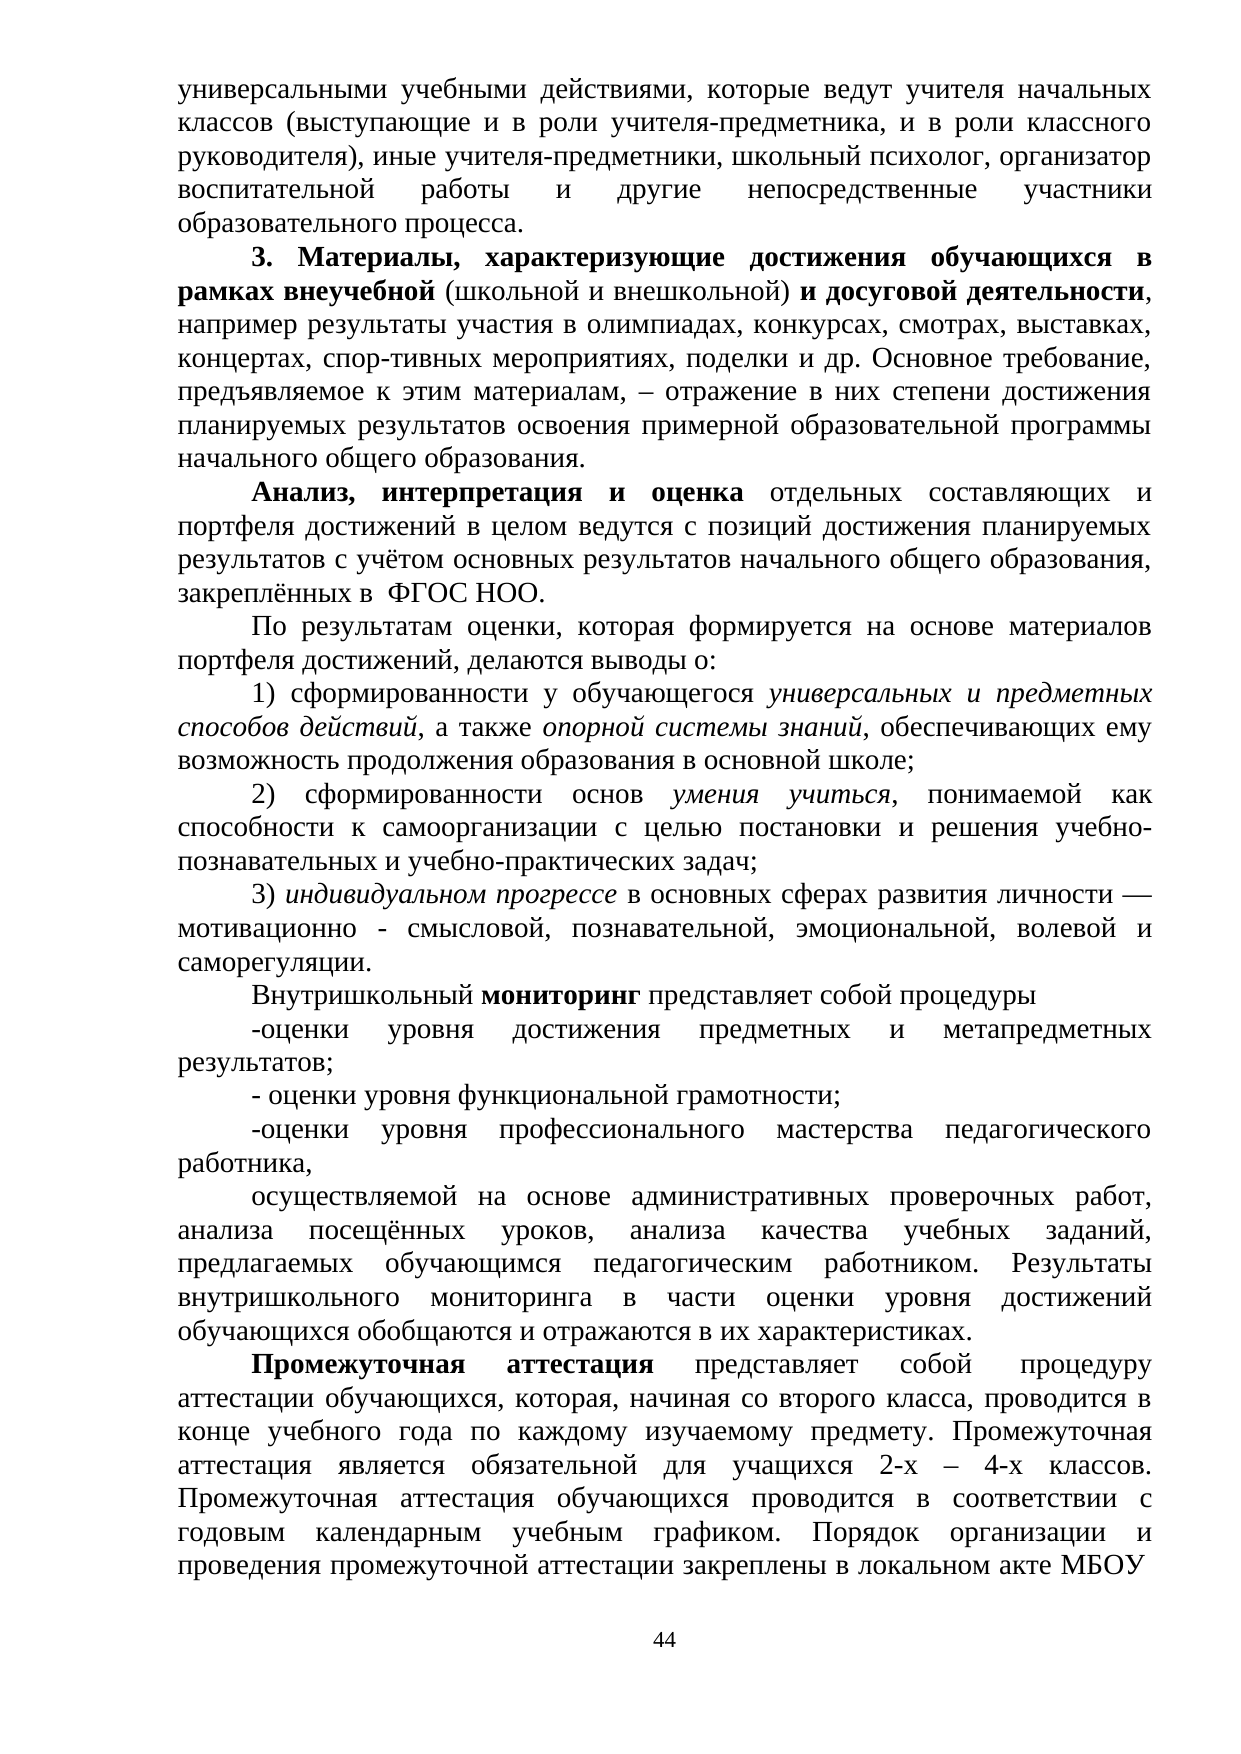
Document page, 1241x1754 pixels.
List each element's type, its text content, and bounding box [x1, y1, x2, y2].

text -оценки уровня достижения предметных и метапредметных результатов; [177, 1011, 1152, 1078]
text Внутришкольный мониторинг представляет собой процедуры [251, 977, 1213, 1011]
list оценки уровня функциональной грамотности; [251, 1078, 1213, 1111]
list Материалы, характеризующие достижения обучающихся в рамках внеучебной (школьной и внешкольной) и досуговой деятельности, например результаты участия в олимпиадах, конкурсах, смотрах, выставках, концертах, спор-тивных мероприятиях, поделки и др. Основное требование, предъявляемое к этим материалам, – отражение в них степени достижения планируемых результатов освоения примерной образовательной программы начального общего образования. [177, 239, 1152, 474]
text универсальными учебными действиями, которые ведут учителя начальных классов (выступающие и в роли учителя-предметника, и в роли классного руководителя), иные учителя-предметники, школьный психолог, организатор воспитательной работы и другие непосредственные участники образовательного процесса. [177, 71, 1152, 239]
text Анализ, интерпретация и оценка отдельных составляющих и портфеля достижений в целом ведутся с позиций достижения планируемых результатов с учётом основных результатов начального общего образования, закреплённых в ФГОС НОО. [177, 474, 1152, 608]
text По результатам оценки, которая формируется на основе материалов портфеля достижений, делаются выводы о: [177, 608, 1152, 675]
text осуществляемой на основе административных проверочных работ, анализа посещённых уроков, анализа качества учебных заданий, предлагаемых обучающимся педагогическим работником. Результаты внутришкольного мониторинга в части оценки уровня достижений обучающихся обобщаются и отражаются в их характеристиках. [177, 1178, 1152, 1346]
list сформированности у обучающегося универсальных и предметных способов действий, а также опорной системы знаний, обеспечивающих ему возможность продолжения образования в основной школе; [177, 675, 1152, 776]
list индивидуальном прогрессе в основных сферах развития личности — мотивационно - смысловой, познавательной, эмоциональной, волевой и саморегуляции. [177, 877, 1152, 977]
text -оценки уровня профессионального мастерства педагогического работника, [177, 1111, 1151, 1178]
text Промежуточная аттестация представляет собой процедуру аттестации обучающихся, которая, начиная со второго класса, проводится в конце учебного года по каждому изучаемому предмету. Промежуточная аттестация является обязательной для учащихся 2-х – 4-х классов. Промежуточная аттестация обучающихся проводится в соответствии с годовым календарным учебным графиком. Порядок организации и проведения промежуточной аттестации закреплены в локальном акте МБОУ [177, 1346, 1152, 1581]
list сформированности основ умения учиться, понимаемой как способности к самоорганизации с целью постановки и решения учебно- познавательных и учебно-практических задач; [177, 776, 1152, 877]
